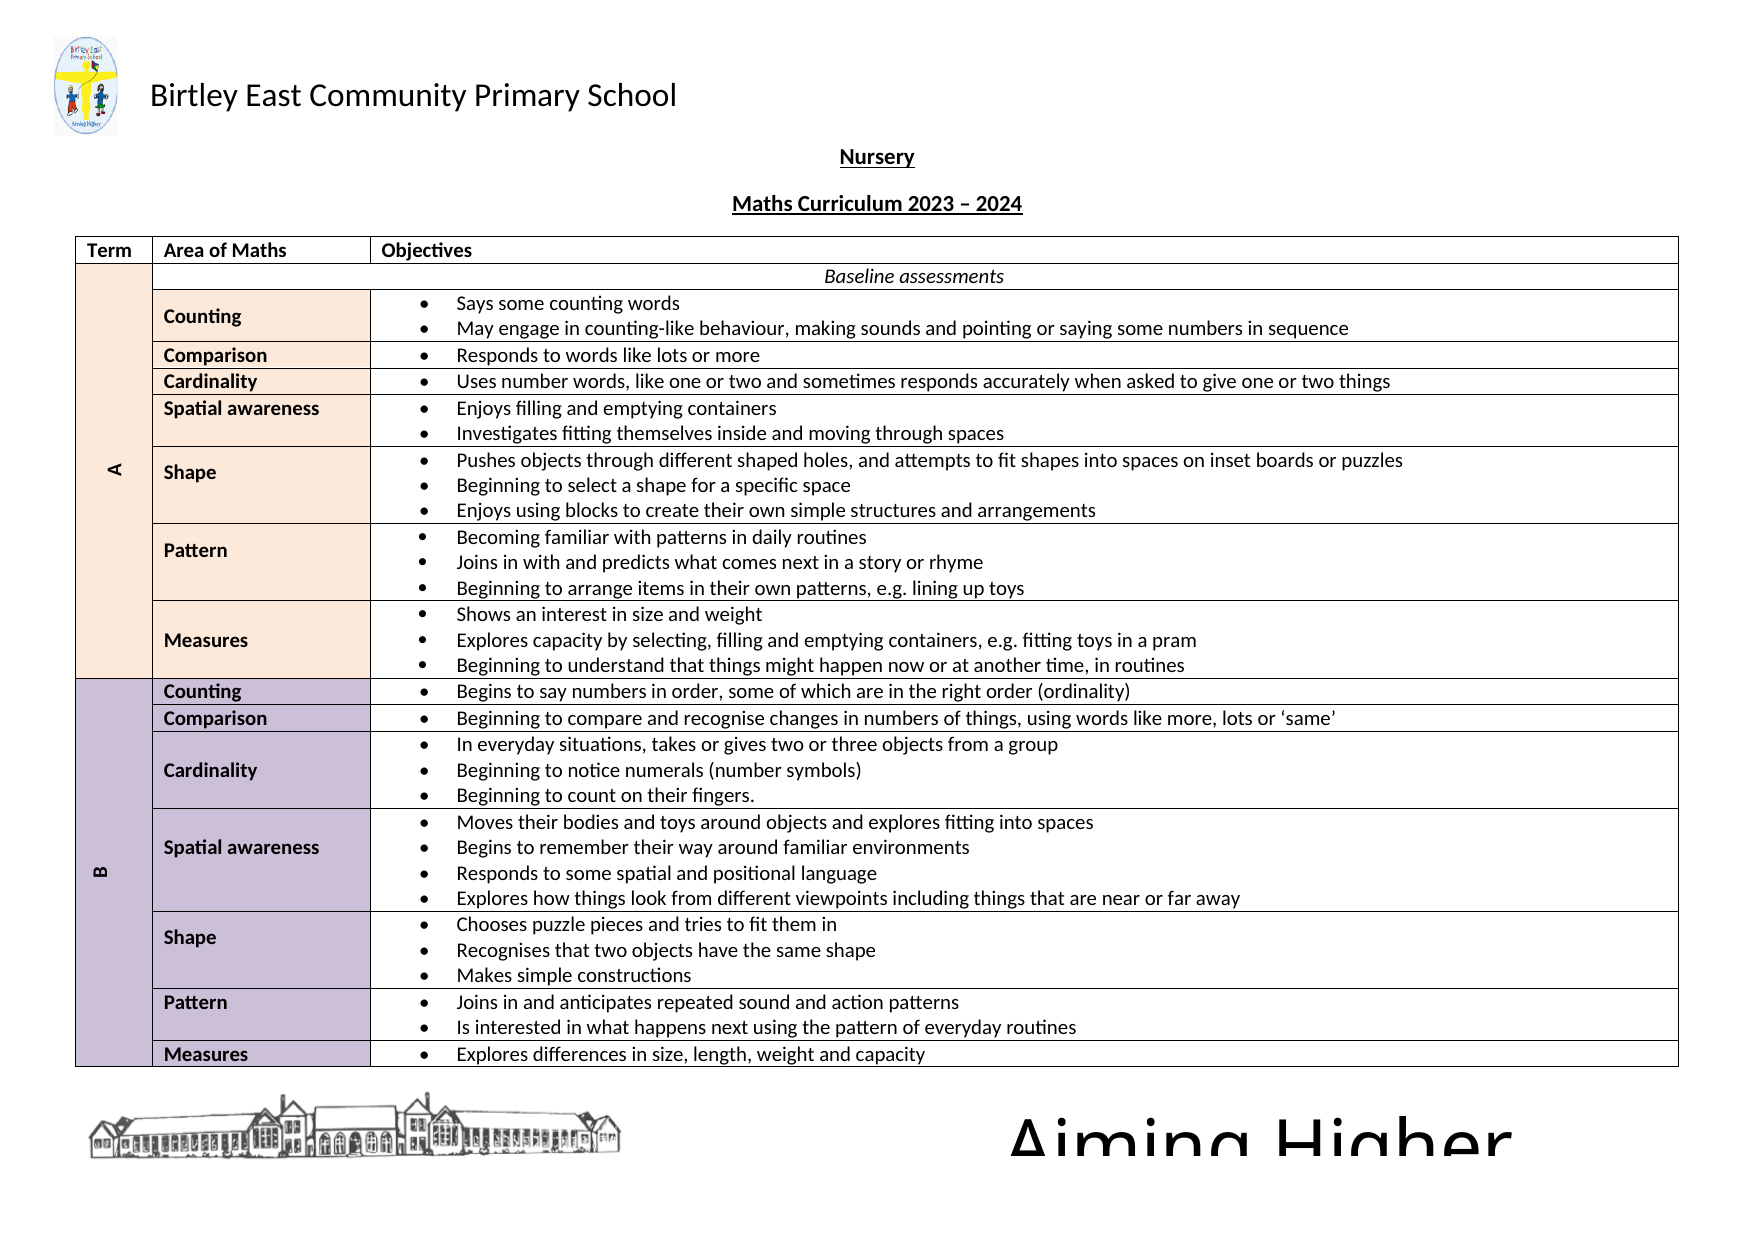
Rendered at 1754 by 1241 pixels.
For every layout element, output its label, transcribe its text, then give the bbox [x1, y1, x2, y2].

table_cell Shows an interest in size and weight Explores capacity by selecting, filling and emptying containers, e.g. fitting toys in a pram Beginning to understand that things might happen now or at another time, in routines [371, 601, 1678, 678]
table_header Area of Maths [153, 237, 370, 263]
table_cell Moves their bodies and toys around objects and explores fitting into spaces Begins to remember their way around familiar environments Responds to some spatial and positional language Explores how things look from different viewpoints including things that are near or far away [371, 809, 1678, 911]
table_cell Joins in and anticipates repeated sound and action patterns Is interested in what happens next using the pattern of everyday routines [371, 989, 1678, 1040]
table_cell Beginning to compare and recognise changes in numbers of things, using words like more, lots or ‘same’ [371, 705, 1678, 731]
table_cell Responds to words like lots or more [371, 342, 1678, 367]
table_cell Chooses puzzle pieces and tries to fit them in Recognises that two objects have the same shape Makes simple constructions [371, 912, 1678, 988]
picture [51, 36, 117, 133]
table_cell Begins to say numbers in order, some of which are in the right order (ordinality) [371, 679, 1678, 704]
table_cell Pattern [153, 524, 370, 600]
table_cell Cardinality [153, 369, 370, 394]
text Nursery [75, 142, 1679, 171]
text Maths Curriculum 2023 – 2024 [75, 189, 1679, 217]
table_cell Uses number words, like one or two and sometimes responds accurately when asked to give one or two things [371, 369, 1678, 394]
table_header Term [76, 237, 152, 263]
table_cell Pattern [153, 989, 370, 1040]
table_cell Pushes objects through different shaped holes, and attempts to fit shapes into spaces on inset boards or puzzles Beginning to select a shape for a specific space Enjoys using blocks to create their own simple structures and arrangements [371, 447, 1678, 523]
table_cell Becoming familiar with patterns in daily routines Joins in with and predicts what comes next in a story or rhyme Beginning to arrange items in their own patterns, e.g. lining up toys [371, 524, 1678, 600]
table_cell Comparison [153, 705, 370, 731]
table_cell B [76, 679, 152, 1066]
table_cell Measures [153, 601, 370, 678]
table_cell Comparison [153, 342, 370, 367]
table_cell Measures [153, 1041, 370, 1066]
table_cell Counting [153, 679, 370, 704]
table_cell A [76, 264, 152, 678]
table_cell Cardinality [153, 732, 370, 808]
table_cell Spatial awareness [153, 809, 370, 911]
table_header Objectives [371, 237, 1678, 263]
table_cell Shape [153, 447, 370, 523]
table_cell Says some counting words May engage in counting-like behaviour, making sounds and pointing or saying some numbers in sequence [371, 290, 1678, 341]
table_cell Enjoys filling and emptying containers Investigates fitting themselves inside and moving through spaces [371, 395, 1678, 446]
table_cell Shape [153, 912, 370, 988]
picture [75, 1080, 625, 1167]
table_cell Baseline assessments [153, 264, 1678, 289]
table_cell Counting [153, 290, 370, 341]
table_cell Spatial awareness [153, 395, 370, 446]
table_cell In everyday situations, takes or gives two or three objects from a group Beginning to notice numerals (number symbols) Beginning to count on their fingers. [371, 732, 1678, 808]
